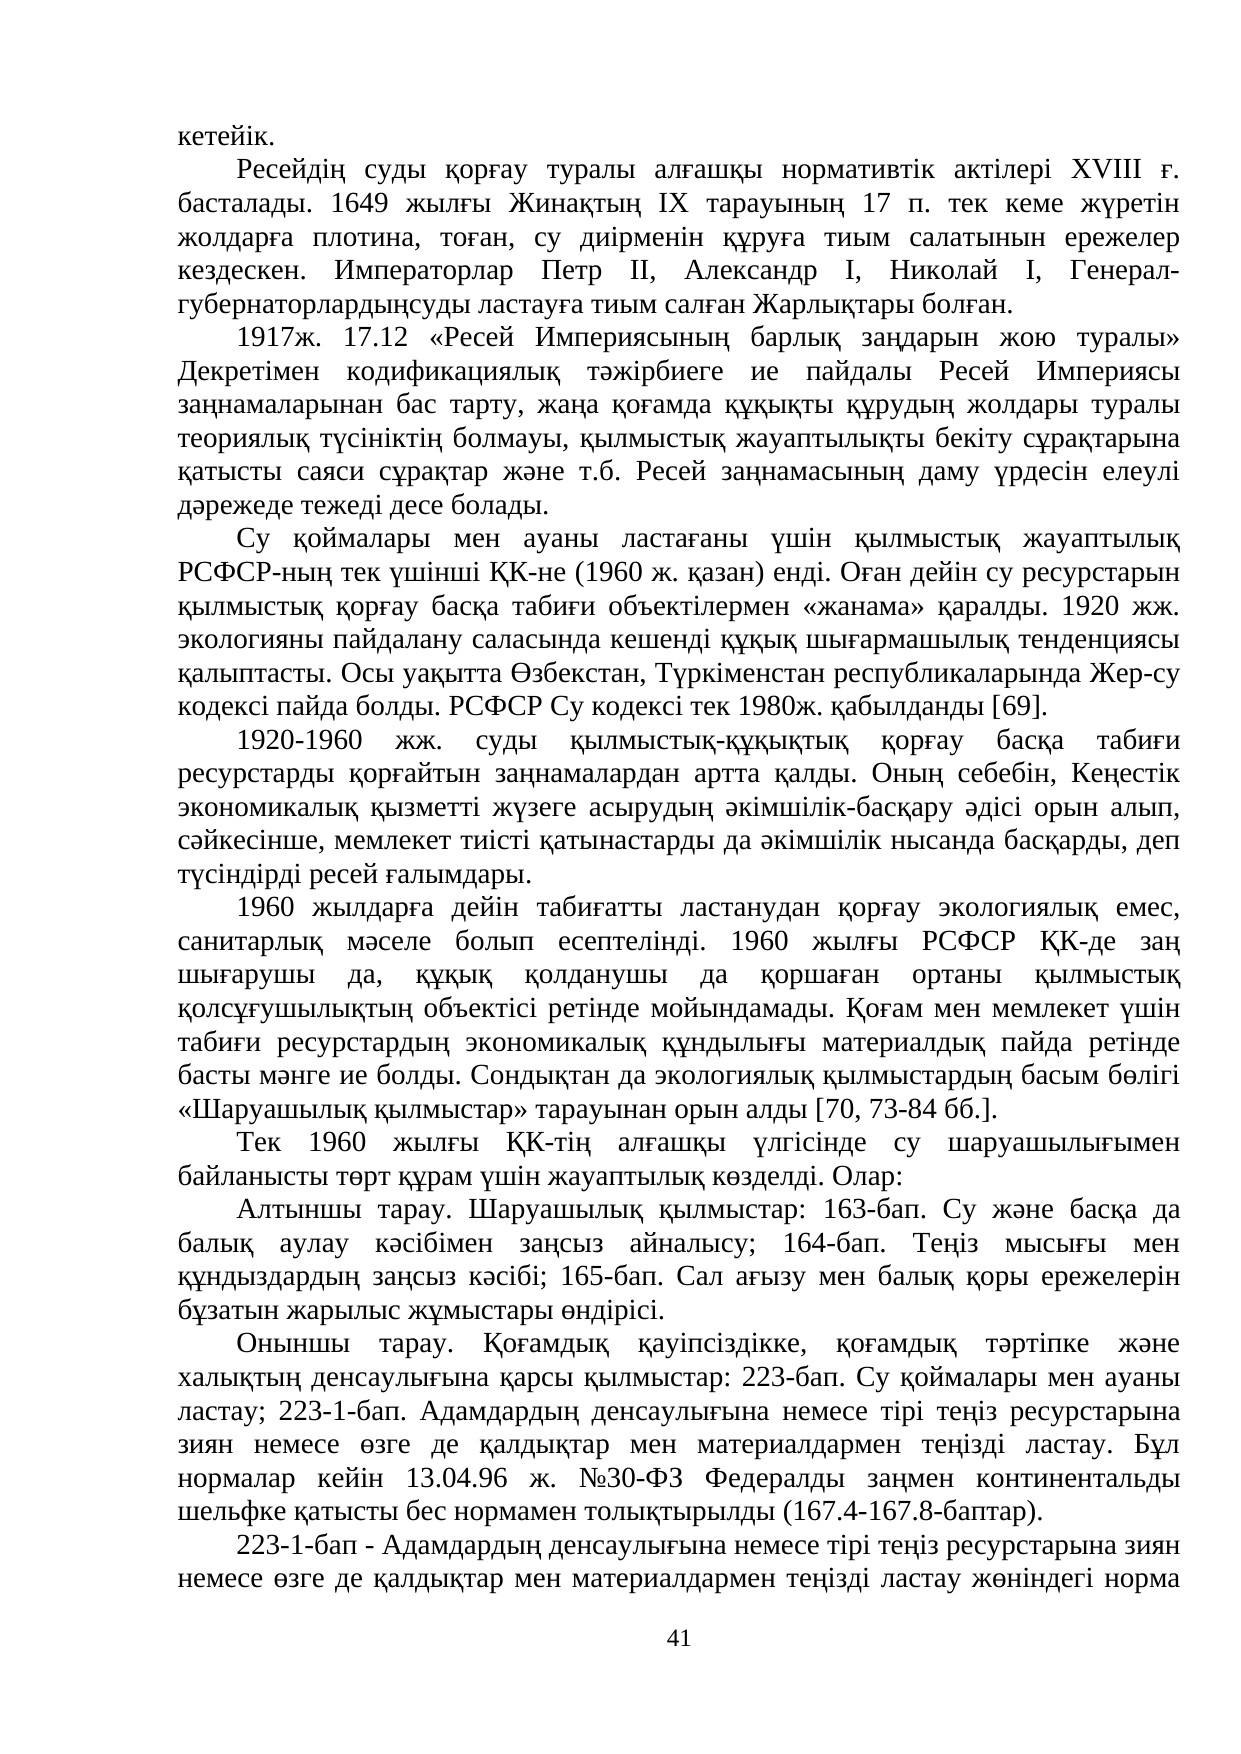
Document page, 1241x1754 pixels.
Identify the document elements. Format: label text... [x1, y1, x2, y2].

text 1920-1960 жж. суды қылмыстық-құқықтық қорғау басқа табиғи ресурстарды қорғайтын заңнамалардан артта қалды. Оның себебін, Кеңестік экономикалық қызметті жүзеге асырудың әкімшілік-басқару әдісі орын алып, сәйкесінше, мемлекет тиісті қатынастарды да әкімшілік нысанда басқарды, деп түсіндірді ресей ғалымдары. [177, 722, 1181, 889]
text Оныншы тарау. Қоғамдық қауіпсіздікке, қоғамдық тәртіпке және халықтың денсаулығына қарсы қылмыстар: 223-бап. Су қоймалары мен ауаны ластау; 223-1-бап. Адамдардың денсаулығына немесе тірі теңіз ресурстарына зиян немесе өзге де қалдықтар мен материалдармен теңізді ластау. Бұл нормалар кейін 13.04.96 ж. №30-ФЗ Федералды заңмен континентальды шельфке қатысты бес нормамен толықтырылды (167.4-167.8-баптар). [177, 1326, 1181, 1527]
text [177, 1527, 1181, 1594]
text 1960 жылдарға дейін табиғатты ластанудан қорғау экологиялық емес, санитарлық мәселе болып есептелінді. 1960 жылғы РСФСР ҚК-де заң шығарушы да, құқық қолданушы да қоршаған ортаны қылмыстық қолсұғушылықтың объектісі ретінде мойындамады. Қоғам мен мемлекет үшін табиғи ресурстардың экономикалық құндылығы материалдық пайда ретінде басты мәнге ие болды. Сондықтан да экологиялық қылмыстардың басым бөлігі «Шаруашылық қылмыстар» тарауынан орын алды [70, 73-84 бб.]. [177, 889, 1181, 1124]
text Ресейдің суды қорғау туралы алғашқы нормативтік актілері XVІІІ ғ. басталады. 1649 жылғы Жинақтың ІХ тарауының 17 п. тек кеме жүретін жолдарға плотина, тоған, су диірменін құруға тиым салатынын ережелер кездескен. Императорлар Петр ІІ, Александр І, Николай І, Генерал-губернаторлардыңсуды ластауға тиым салған Жарлықтары болған. [177, 152, 1181, 319]
text Алтыншы тарау. Шаруашылық қылмыстар: 163-бап. Су және басқа да балық аулау кәсібімен заңсыз айналысу; 164-бап. Теңіз мысығы мен құндыздардың заңсыз кәсібі; 165-бап. Сал ағызу мен балық қоры ережелерін бұзатын жарылыс жұмыстары өндірісі. [177, 1191, 1181, 1326]
text Су қоймалары мен ауаны ластағаны үшін қылмыстық жауаптылық РСФСР-ның тек үшінші ҚК-не (1960 ж. қазан) енді. Оған дейін су ресурстарын қылмыстық қорғау басқа табиғи объектілермен «жанама» қаралды. 1920 жж. экологияны пайдалану саласында кешенді құқық шығармашылық тенденциясы қалыптасты. Осы уақытта Өзбекстан, Түркіменстан республикаларында Жер-су кодексі пайда болды. РСФСР Су кодексі тек 1980ж. қабылданды [69]. [177, 521, 1181, 722]
text 1917ж. 17.12 «Ресей Империясының барлық заңдарын жою туралы» Декретімен кодификациялық тәжірбиеге ие пайдалы Ресей Империясы заңнамаларынан бас тарту, жаңа қоғамда құқықты құрудың жолдары туралы теориялық түсініктің болмауы, қылмыстық жауаптылықты бекіту сұрақтарына қатысты саяси сұрақтар және т.б. Ресей заңнамасының даму үрдесін елеулі дәрежеде тежеді десе болады. [177, 319, 1181, 521]
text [177, 118, 1181, 152]
text Тек 1960 жылғы ҚК-тің алғашқы үлгісінде су шаруашылығымен байланысты төрт құрам үшін жауаптылық көзделді. Олар: [177, 1124, 1181, 1191]
